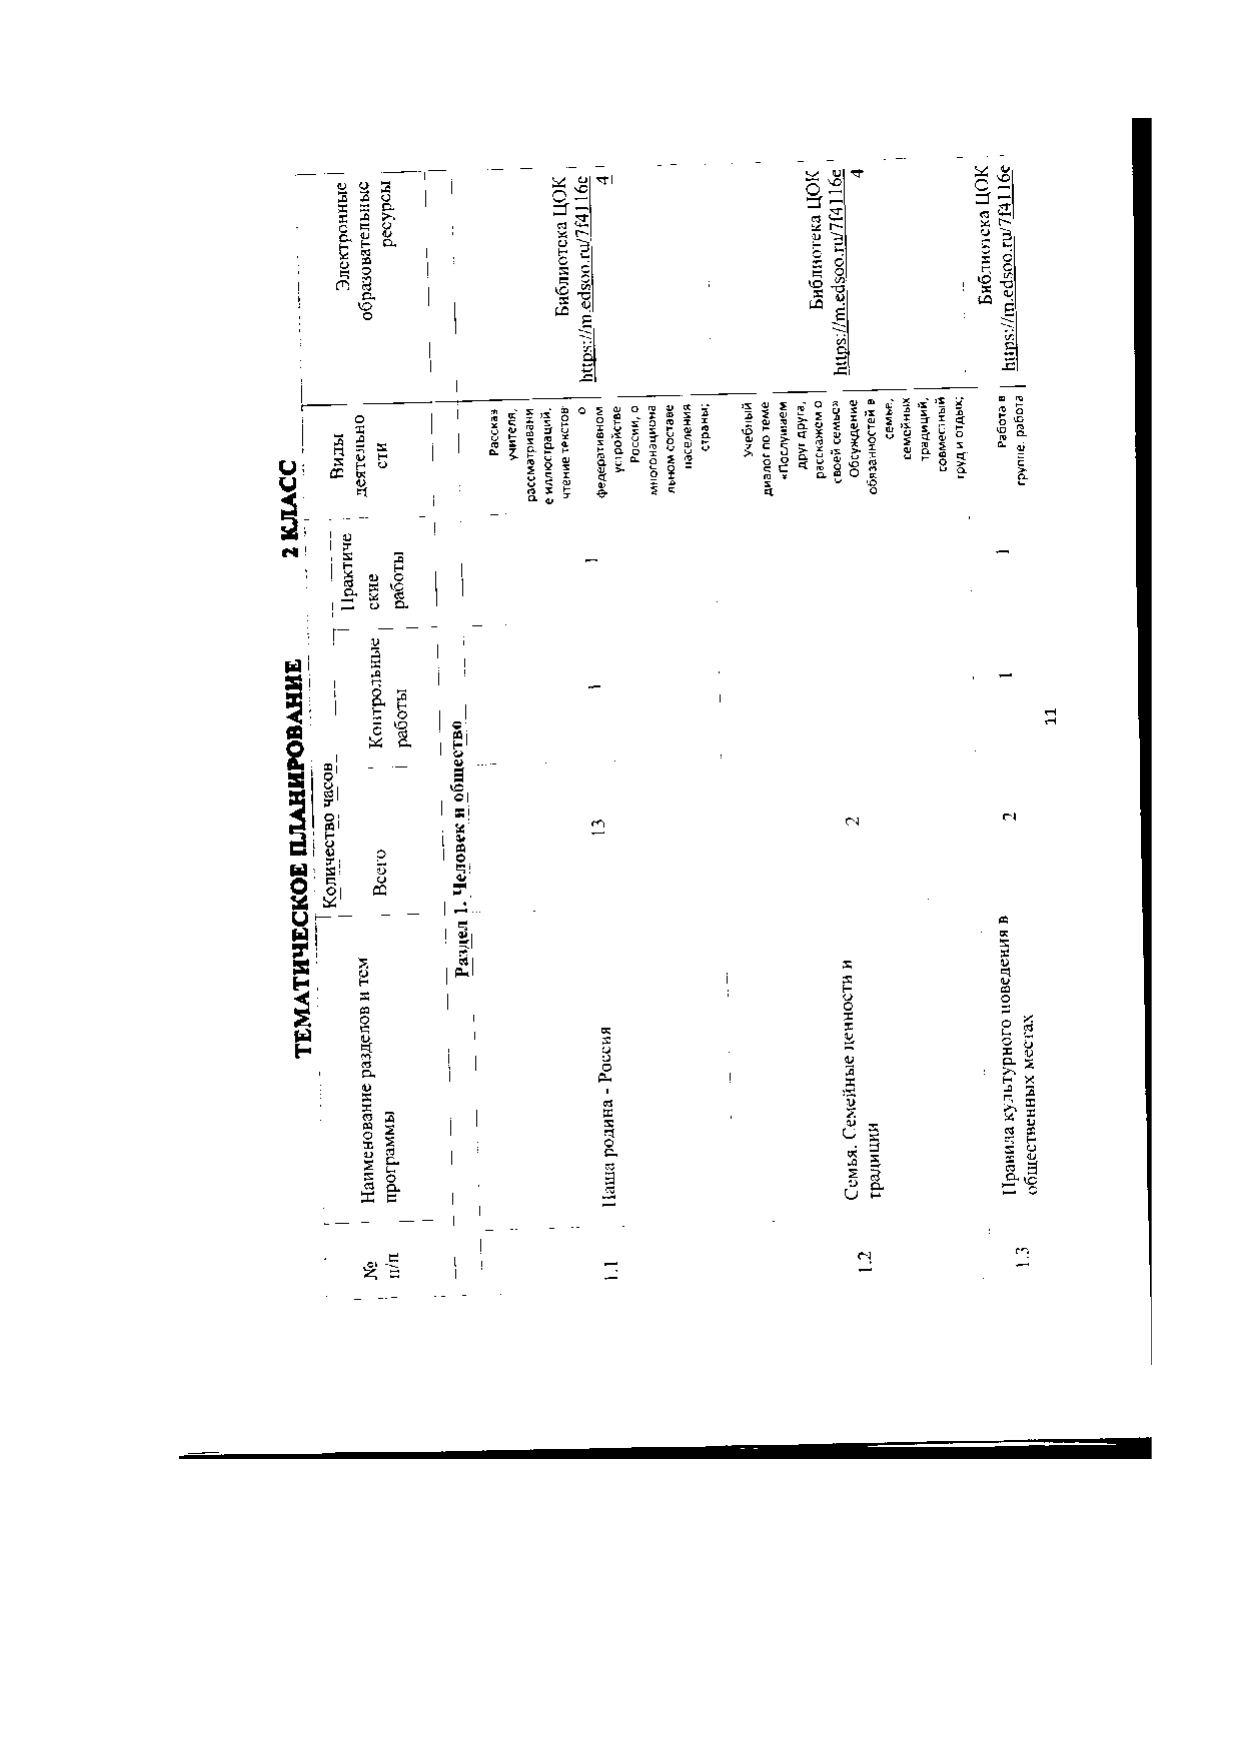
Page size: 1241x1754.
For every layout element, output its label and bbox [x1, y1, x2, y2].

picture [177, 118, 1152, 1459]
